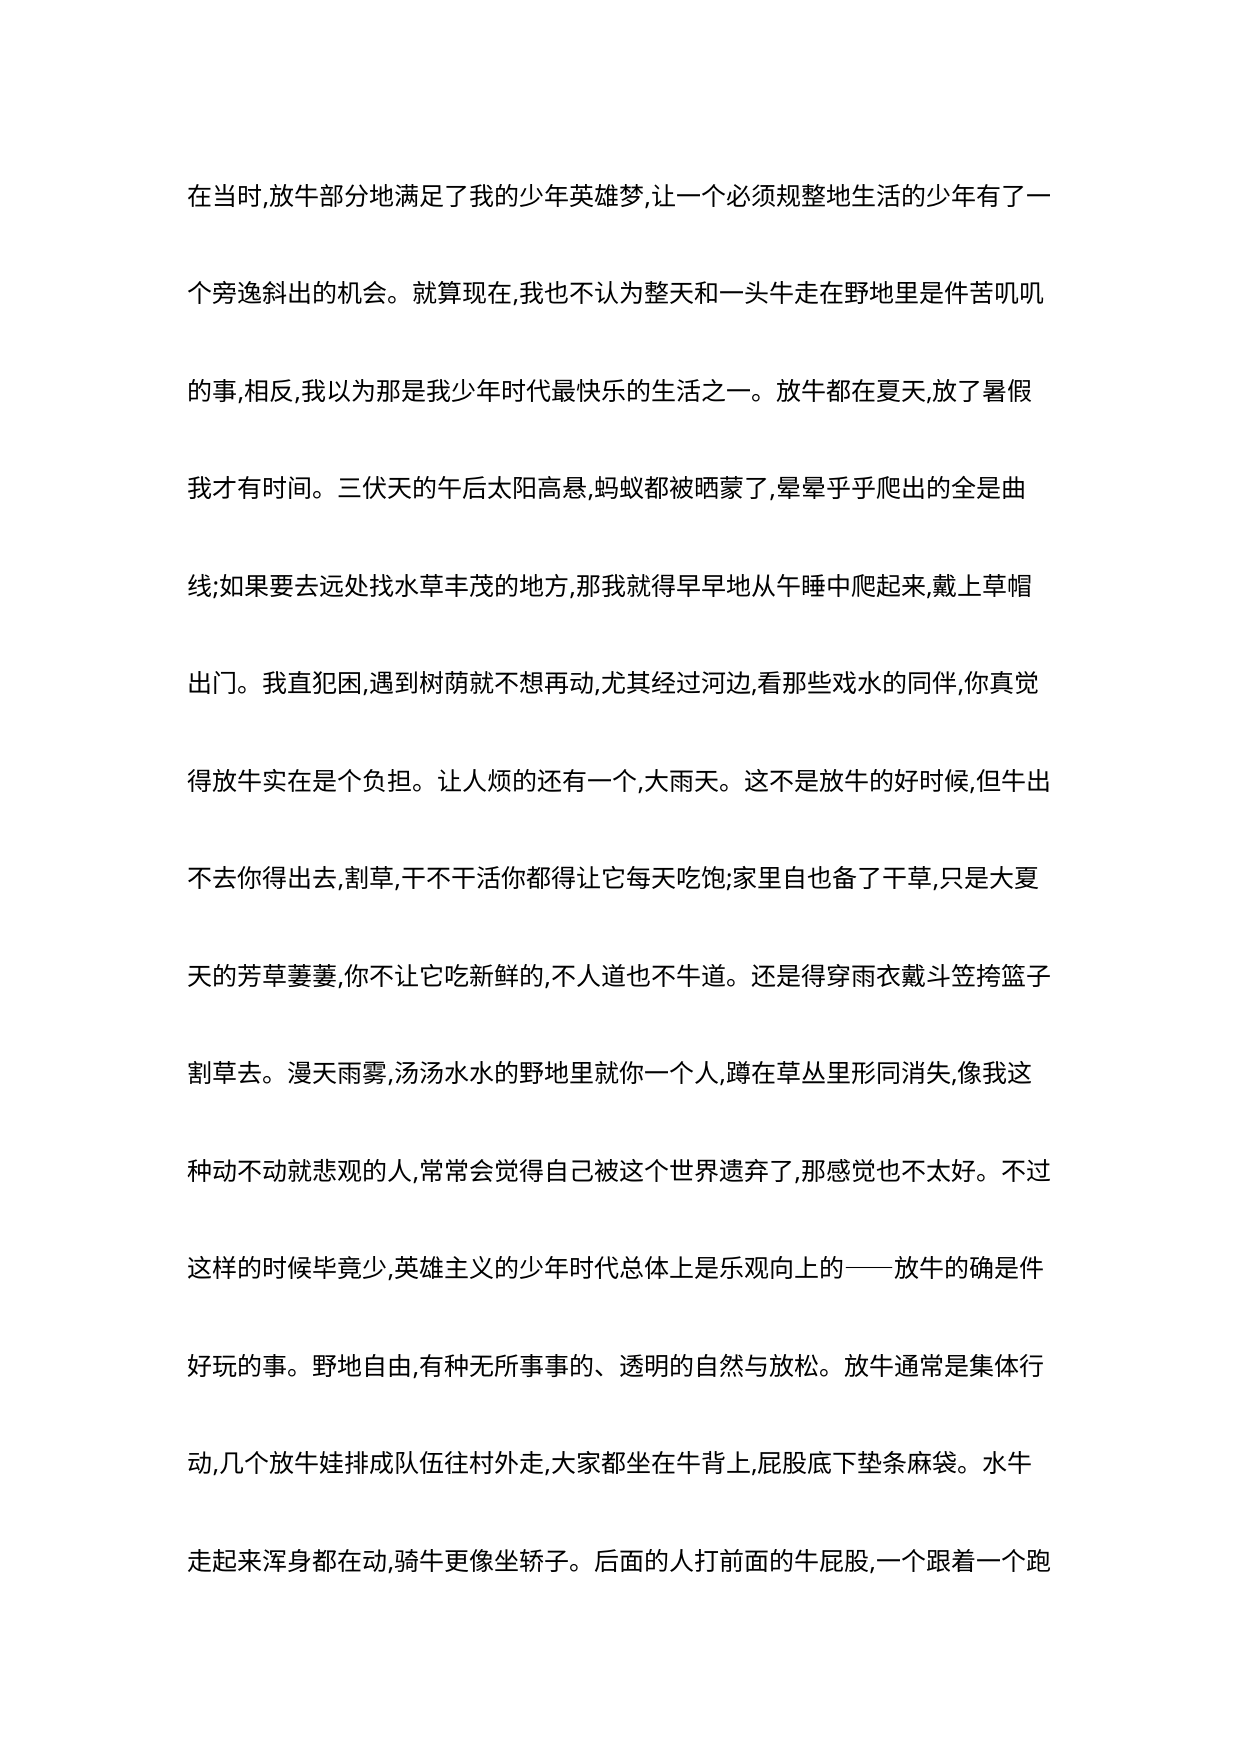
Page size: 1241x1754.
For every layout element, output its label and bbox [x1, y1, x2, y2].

list [187, 162, 1053, 1592]
